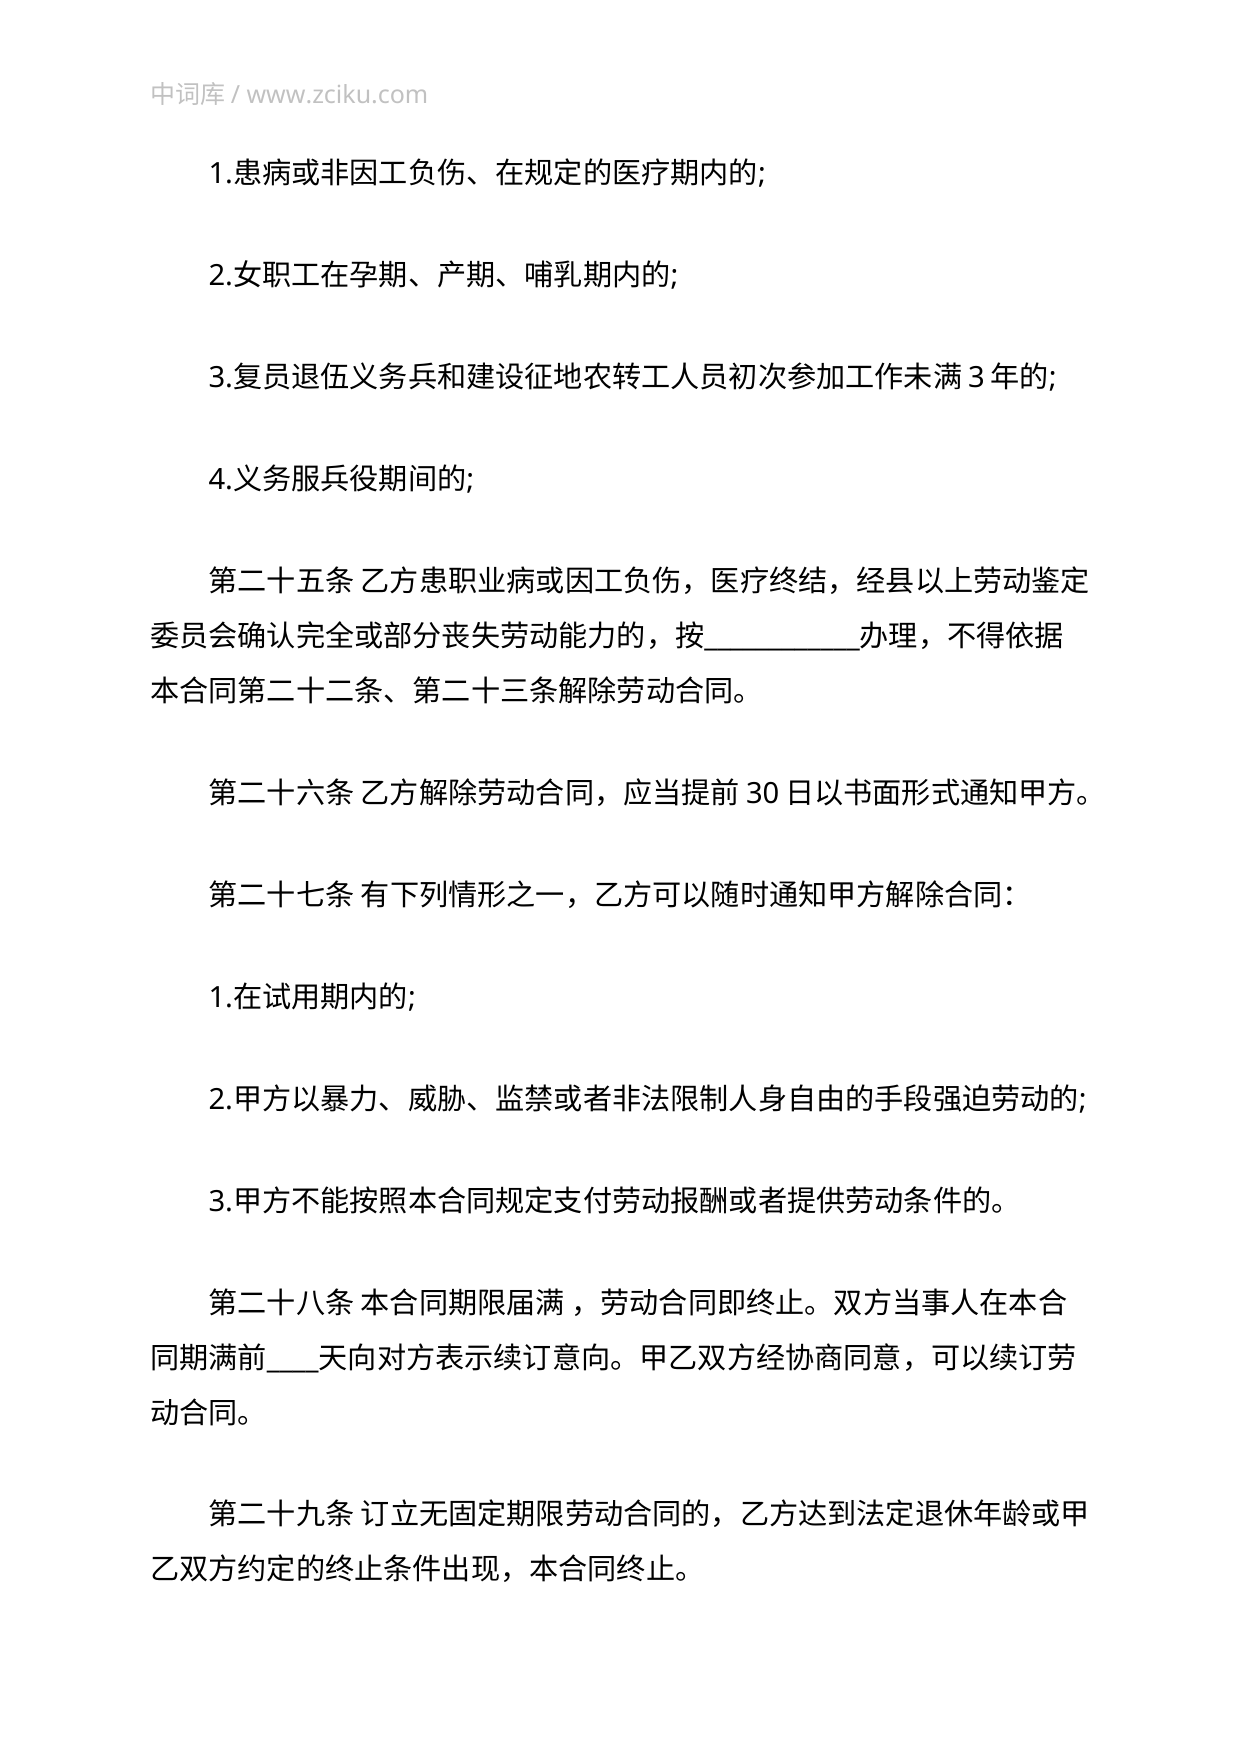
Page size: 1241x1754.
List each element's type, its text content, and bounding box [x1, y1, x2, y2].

text 第二十五条 乙方患职业病或因工负伤，医疗终结，经县以上劳动鉴定委员会确认完全或部分丧失劳动能力的，按____________办理，不得依据本合同第二十二条、第二十三条解除劳动合同。 [150, 558, 1090, 710]
text 1.在试用期内的; [150, 973, 1090, 1016]
text 第二十八条 本合同期限届满 ，劳动合同即终止。双方当事人在本合同期满前____天向对方表示续订意向。甲乙双方经协商同意，可以续订劳动合同。 [150, 1279, 1090, 1431]
text 4.义务服兵役期间的; [150, 456, 1090, 498]
text 3.复员退伍义务兵和建设征地农转工人员初次参加工作未满3年的; [150, 354, 1090, 396]
text 第二十六条 乙方解除劳动合同，应当提前30日以书面形式通知甲方。 [150, 769, 1090, 812]
text 3.甲方不能按照本合同规定支付劳动报酬或者提供劳动条件的。 [150, 1177, 1090, 1220]
text 第二十九条 订立无固定期限劳动合同的，乙方达到法定退休年龄或甲乙双方约定的终止条件出现，本合同终止。 [150, 1491, 1090, 1588]
text 第二十七条 有下列情形之一，乙方可以随时通知甲方解除合同： [150, 872, 1090, 914]
text 2.甲方以暴力、威胁、监禁或者非法限制人身自由的手段强迫劳动的; [150, 1075, 1090, 1118]
text 2.女职工在孕期、产期、哺乳期内的; [150, 252, 1090, 294]
text 1.患病或非因工负伤、在规定的医疗期内的; [150, 150, 1090, 192]
